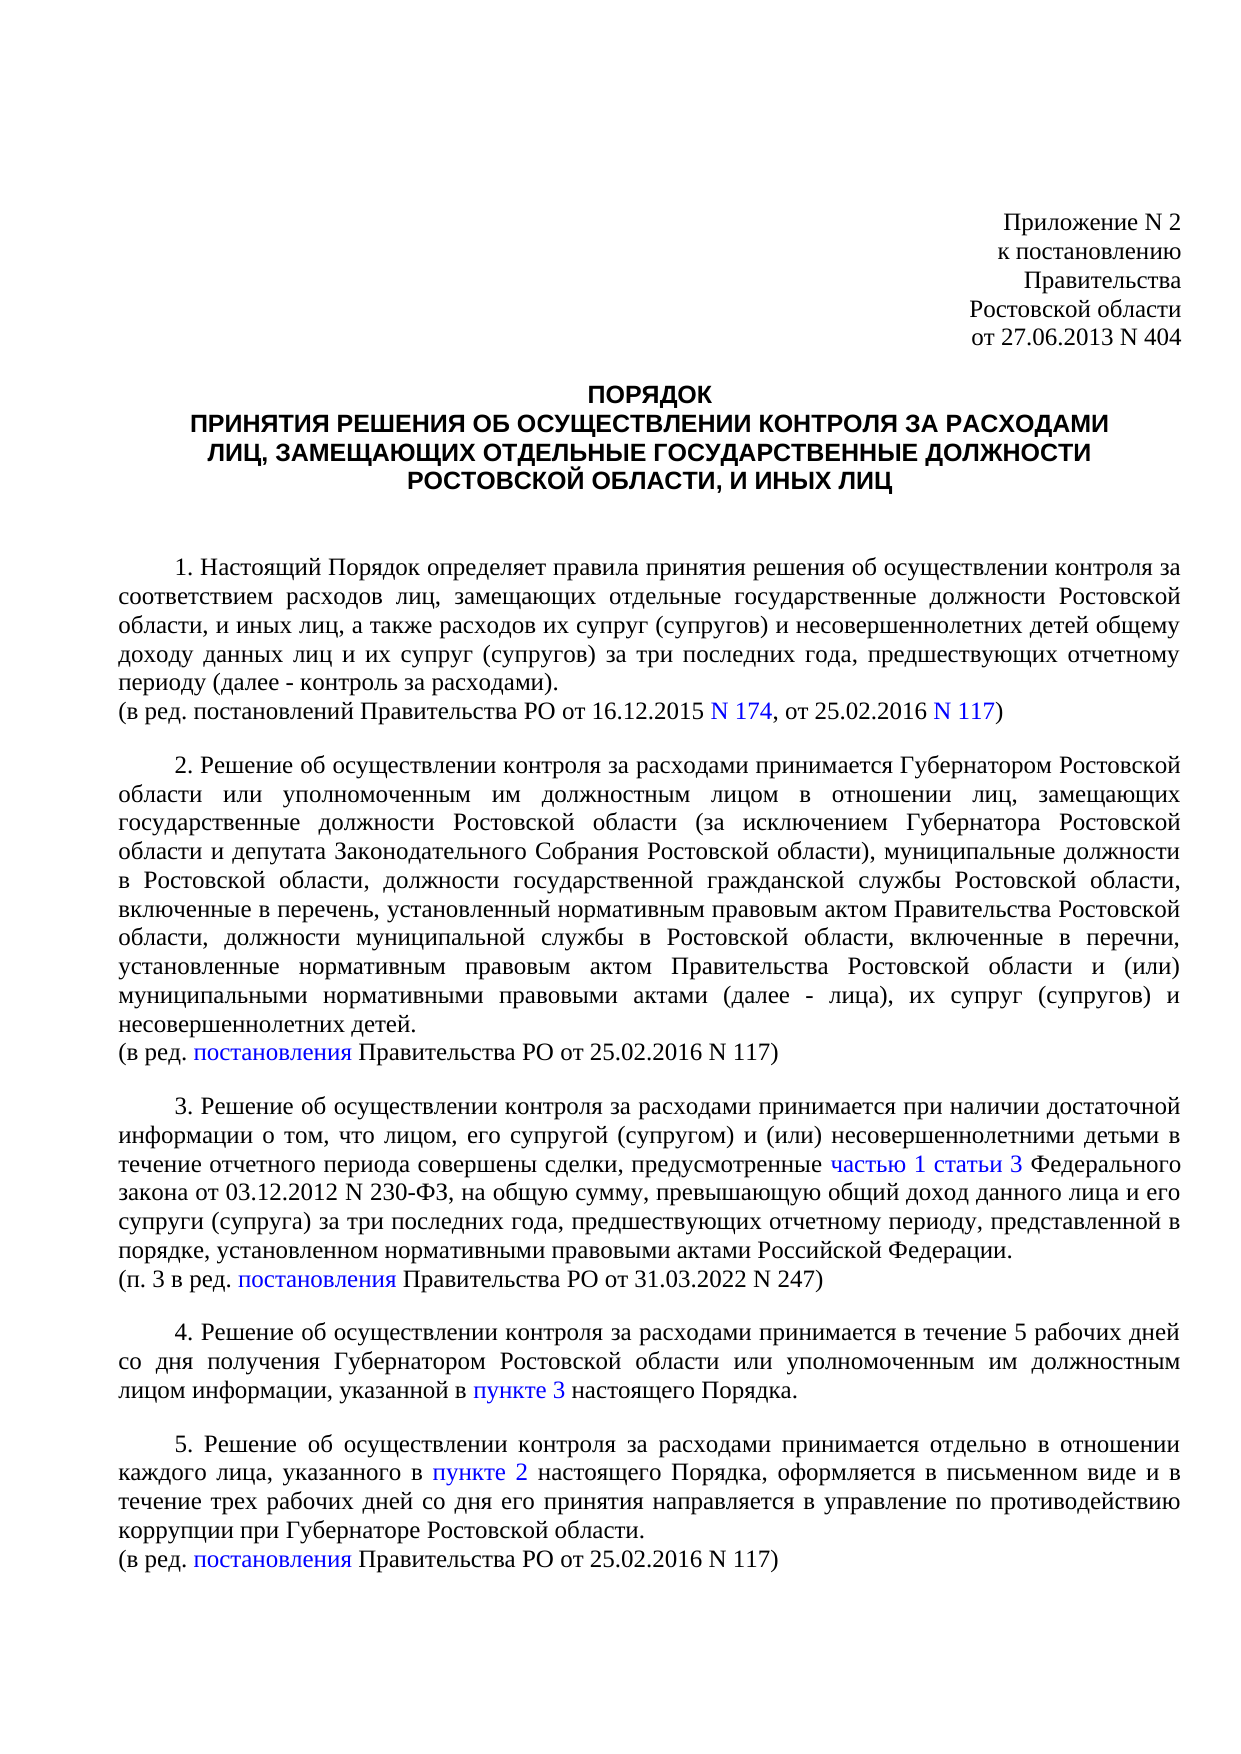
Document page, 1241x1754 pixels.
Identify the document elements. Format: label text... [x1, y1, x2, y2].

text к постановлению [118, 236, 1181, 265]
text (п. 3 в ред. постановления Правительства РО от 31.03.2022 N 247) [118, 1264, 1181, 1292]
text (в ред. постановления Правительства РО от 25.02.2016 N 117) [118, 1037, 1181, 1066]
title ПРИНЯТИЯ РЕШЕНИЯ ОБ ОСУЩЕСТВЛЕНИИ КОНТРОЛЯ ЗА РАСХОДАМИ [118, 409, 1181, 437]
text (в ред. постановлений Правительства РО от 16.12.2015 N 174, от 25.02.2016 N 117) [118, 696, 1181, 725]
text 2. Решение об осуществлении контроля за расходами принимается Губернатором Ростовской области или уполномоченным им должностным лицом в отношении лиц, замещающих государственные должности Ростовской области (за исключением Губернатора Ростовской области и депутата Законодательного Собрания Ростовской области), муниципальные должности в Ростовской области, должности государственной гражданской службы Ростовской области, включенные в перечень, установленный нормативным правовым актом Правительства Ростовской области, должности муниципальной службы в Ростовской области, включенные в перечни, установленные нормативным правовым актом Правительства Ростовской области и (или) муниципальными нормативными правовыми актами (далее - лица), их супруг (супругов) и несовершеннолетних детей. [118, 750, 1181, 1037]
text Правительства [118, 265, 1181, 294]
title ЛИЦ, ЗАМЕЩАЮЩИХ ОТДЕЛЬНЫЕ ГОСУДАРСТВЕННЫЕ ДОЛЖНОСТИ [118, 437, 1181, 466]
text Ростовской области [118, 294, 1181, 322]
text 3. Решение об осуществлении контроля за расходами принимается при наличии достаточной информации о том, что лицом, его супругой (супругом) и (или) несовершеннолетними детьми в течение отчетного периода совершены сделки, предусмотренные частью 1 статьи 3 Федерального закона от 03.12.2012 N 230-ФЗ, на общую сумму, превышающую общий доход данного лица и его супруги (супруга) за три последних года, предшествующих отчетному периоду, представленной в порядке, установленном нормативными правовыми актами Российской Федерации. [118, 1091, 1181, 1264]
text 5. Решение об осуществлении контроля за расходами принимается отдельно в отношении каждого лица, указанного в пункте 2 настоящего Порядка, оформляется в письменном виде и в течение трех рабочих дней со дня его принятия направляется в управление по противодействию коррупции при Губернаторе Ростовской области. [118, 1429, 1181, 1544]
text от 27.06.2013 N 404 [118, 322, 1181, 351]
title ПОРЯДОК [118, 380, 1181, 409]
text (в ред. постановления Правительства РО от 25.02.2016 N 117) [118, 1544, 1181, 1572]
text Приложение N 2 [118, 207, 1181, 236]
text 1. Настоящий Порядок определяет правила принятия решения об осуществлении контроля за соответствием расходов лиц, замещающих отдельные государственные должности Ростовской области, и иных лиц, а также расходов их супруг (супругов) и несовершеннолетних детей общему доходу данных лиц и их супруг (супругов) за три последних года, предшествующих отчетному периоду (далее - контроль за расходами). [118, 552, 1181, 696]
title РОСТОВСКОЙ ОБЛАСТИ, И ИНЫХ ЛИЦ [118, 466, 1181, 495]
text 4. Решение об осуществлении контроля за расходами принимается в течение 5 рабочих дней со дня получения Губернатором Ростовской области или уполномоченным им должностным лицом информации, указанной в пункте 3 настоящего Порядка. [118, 1317, 1181, 1404]
